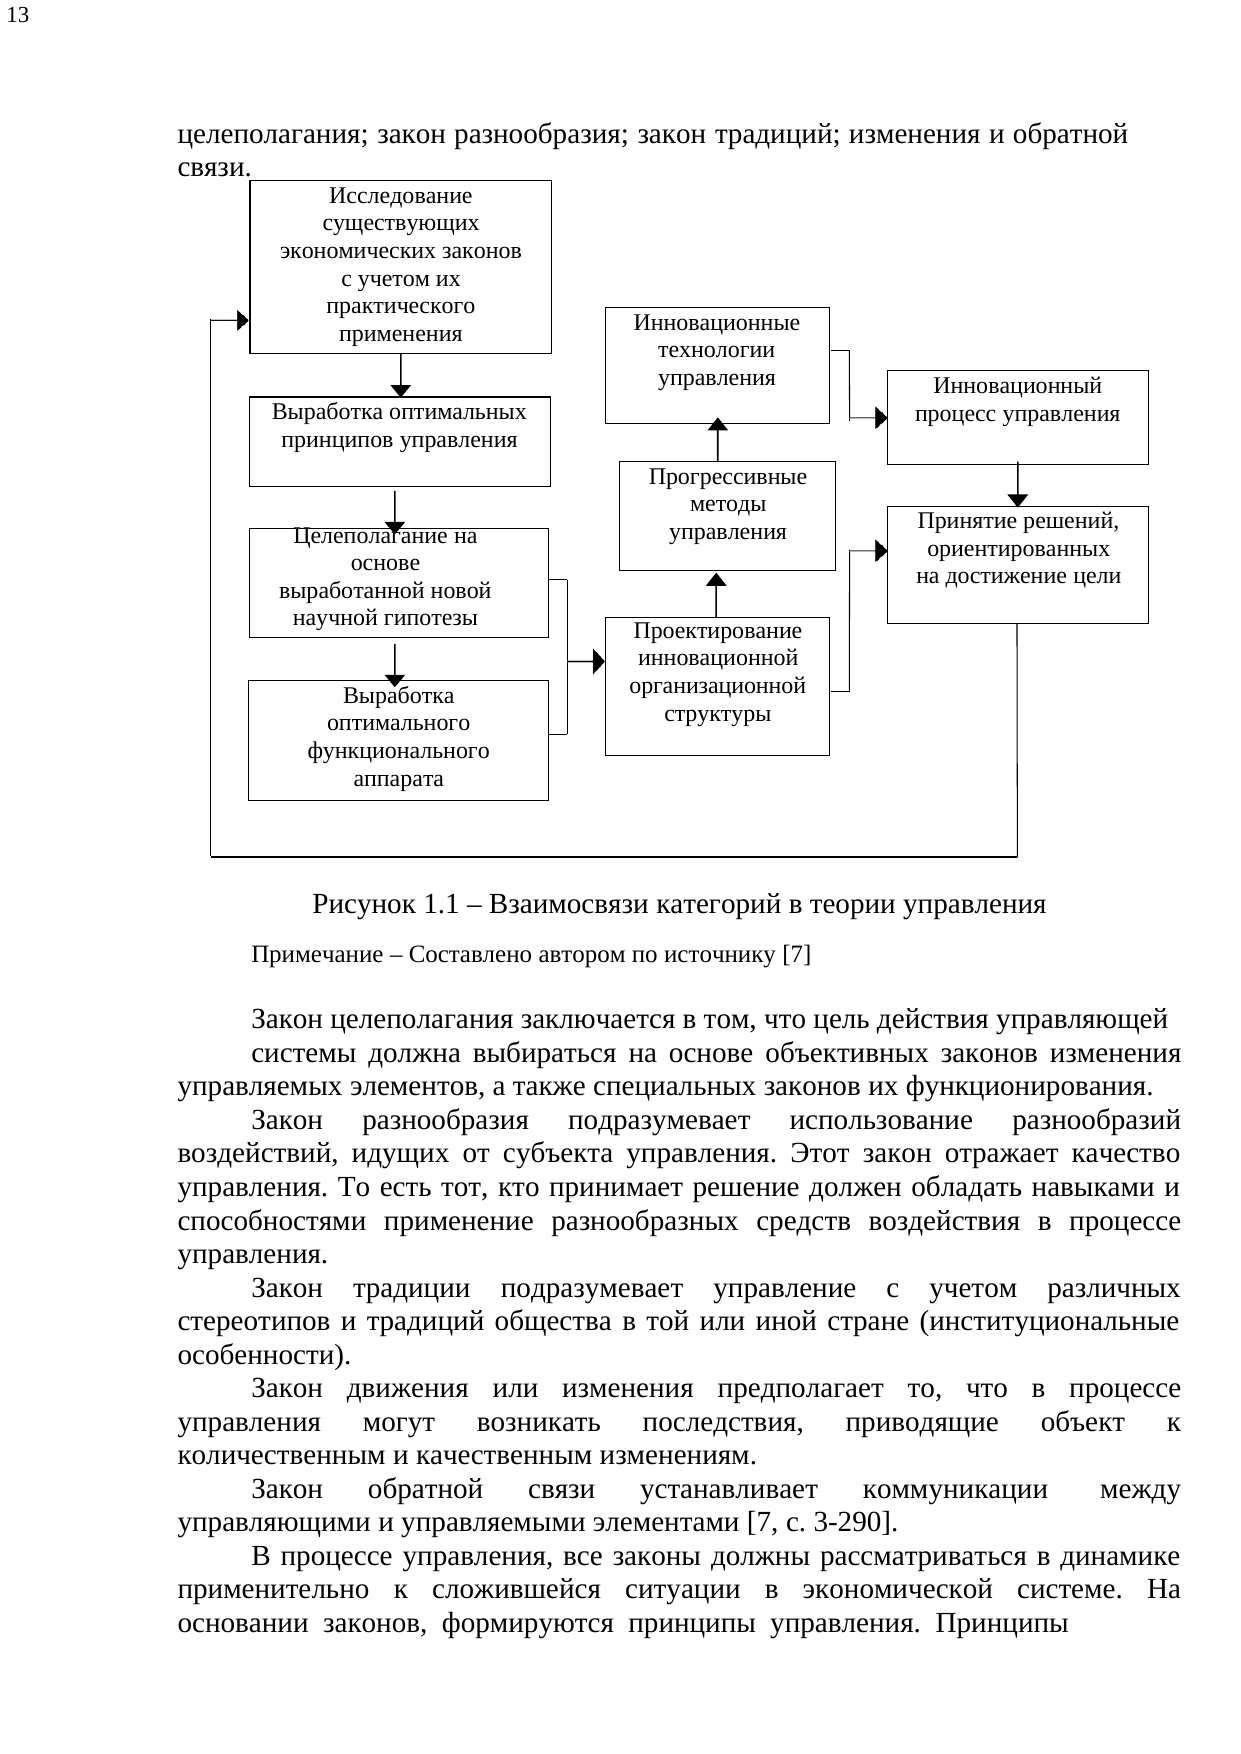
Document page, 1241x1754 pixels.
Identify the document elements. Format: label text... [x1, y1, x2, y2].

text Примечание – Составлено автором по источнику [7] [251, 939, 1194, 968]
picture [211, 309, 249, 331]
picture [849, 539, 887, 562]
text Рисунок 1.1 – Взаимосвязи категорий в теории управления [192, 886, 1166, 920]
text целеполагания; закон разнообразия; закон традиций; изменения и обратной связи. [177, 116, 1181, 183]
picture [849, 406, 887, 429]
picture [567, 648, 605, 676]
text В процессе управления, все законы должны рассматриваться в динамике применительно к сложившейся ситуации в экономической системе. На основании законов, формируются принципы управления. Принципы [177, 1538, 1181, 1639]
text Закон целеполагания заключается в том, что цель действия управляющей [177, 1001, 1182, 1035]
text Закон обратной связи устанавливает коммуникации между управляющими и управляемыми элементами [7, с. 3-290]. [177, 1471, 1181, 1538]
text Закон движения или изменения предполагает то, что в процессе управления могут возникать последствия, приводящие объект к количественным и качественным изменениям. [177, 1370, 1181, 1471]
text Закон традиции подразумевает управление с учетом различных стереотипов и традиций общества в той или иной стране (институциональные особенности). [177, 1270, 1181, 1370]
text системы должна выбираться на основе объективных законов изменения управляемых элементов, а также специальных законов их функционирования. [177, 1035, 1182, 1102]
text Закон разнообразия подразумевает использование разнообразий воздействий, идущих от субъекта управления. Этот закон отражает качество управления. То есть тот, кто принимает решение должен обладать навыками и способностями применение разнообразных средств воздействия в процессе управления. [177, 1102, 1181, 1270]
